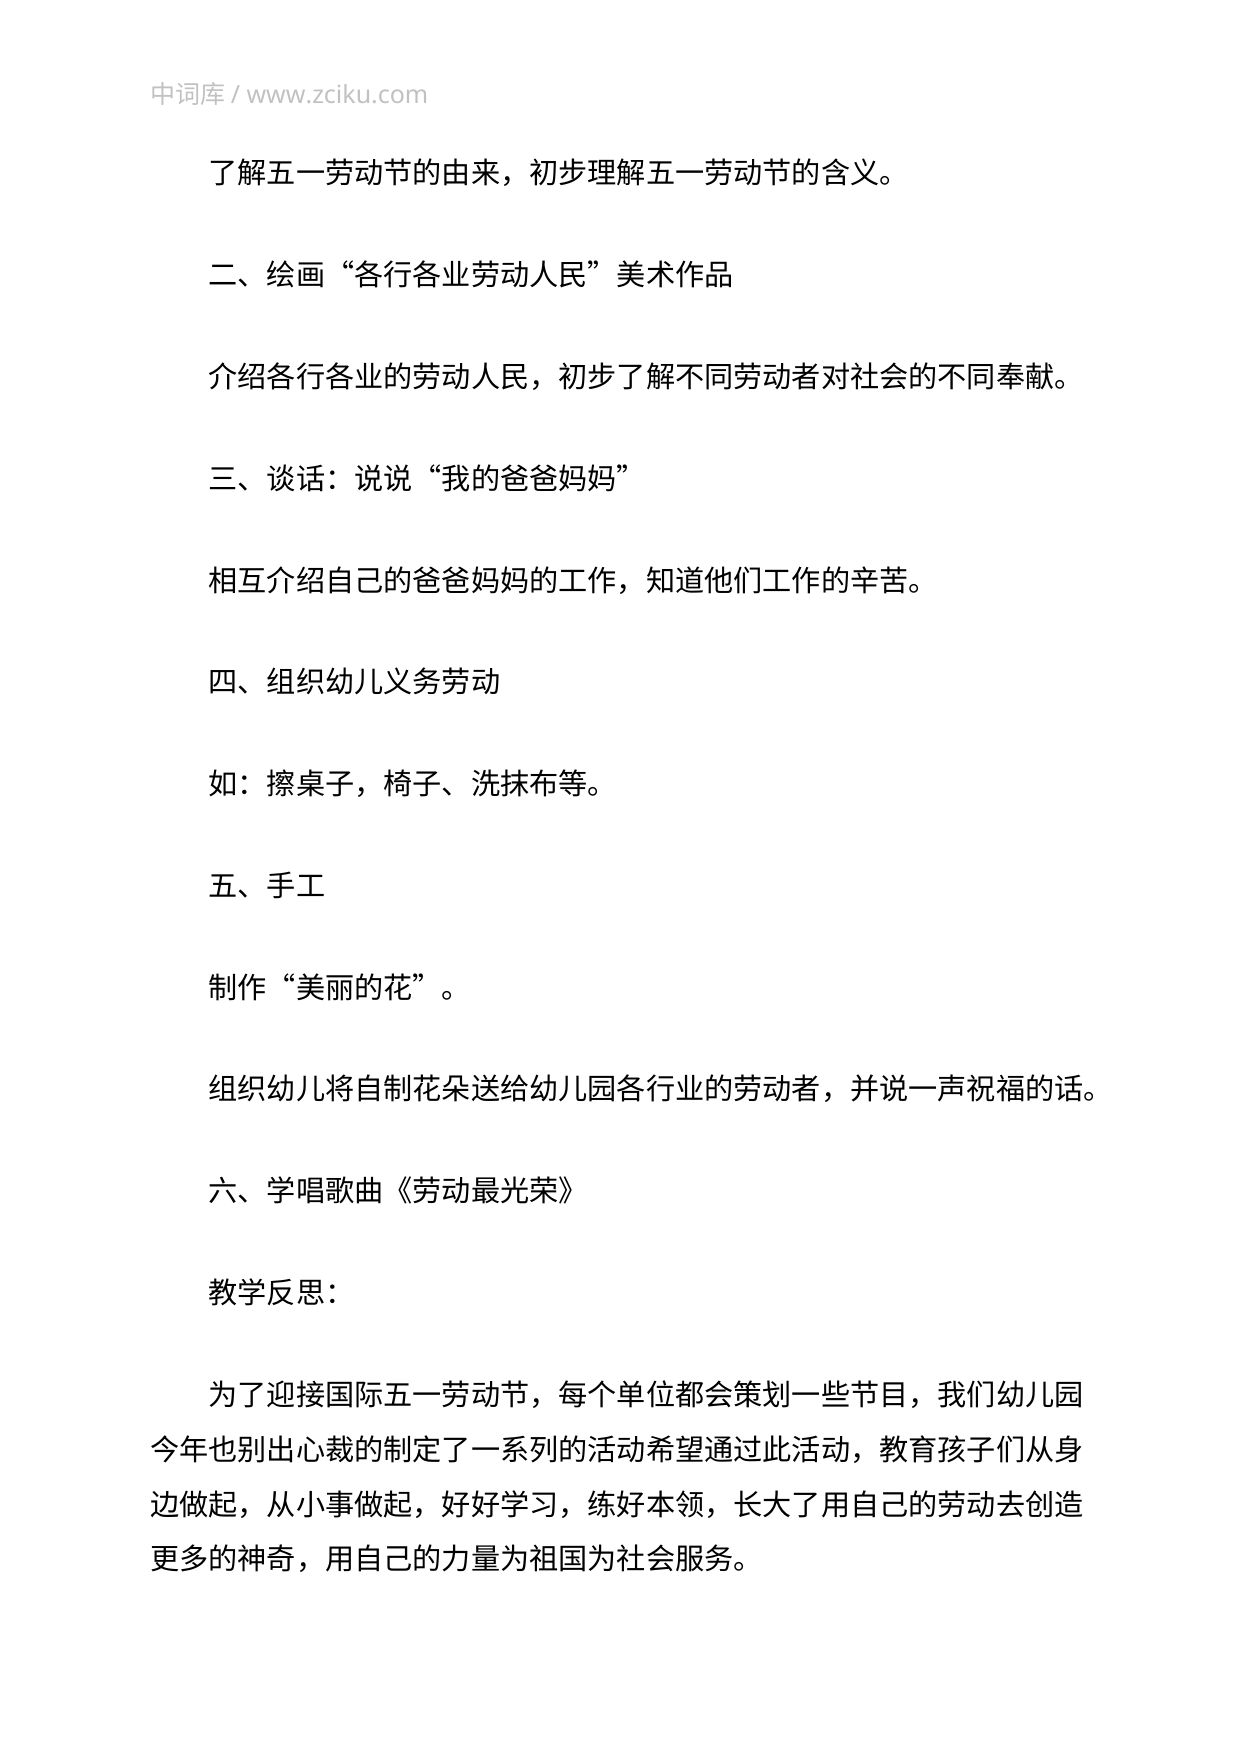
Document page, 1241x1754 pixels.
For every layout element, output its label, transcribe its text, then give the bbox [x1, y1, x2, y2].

text 组织幼儿将自制花朵送给幼儿园各行业的劳动者，并说一声祝福的话。 [150, 1066, 1090, 1108]
text 二、绘画“各行各业劳动人民”美术作品 [150, 252, 1090, 294]
text 四、组织幼儿义务劳动 [150, 659, 1090, 701]
text 了解五一劳动节的由来，初步理解五一劳动节的含义。 [150, 150, 1090, 192]
text 介绍各行各业的劳动人民，初步了解不同劳动者对社会的不同奉献。 [150, 353, 1090, 396]
text 相互介绍自己的爸爸妈妈的工作，知道他们工作的辛苦。 [150, 557, 1090, 599]
text 三、谈话：说说“我的爸爸妈妈” [150, 455, 1090, 498]
text 如：擦桌子，椅子、洗抹布等。 [150, 761, 1090, 803]
text 教学反思： [150, 1269, 1090, 1312]
text 五、手工 [150, 862, 1090, 905]
text 六、学唱歌曲《劳动最光荣》 [150, 1168, 1090, 1210]
text 为了迎接国际五一劳动节，每个单位都会策划一些节目，我们幼儿园今年也别出心裁的制定了一系列的活动希望通过此活动，教育孩子们从身边做起，从小事做起，好好学习，练好本领，长大了用自己的劳动去创造更多的神奇，用自己的力量为祖国为社会服务。 [150, 1371, 1090, 1578]
text 制作“美丽的花”。 [150, 964, 1090, 1006]
